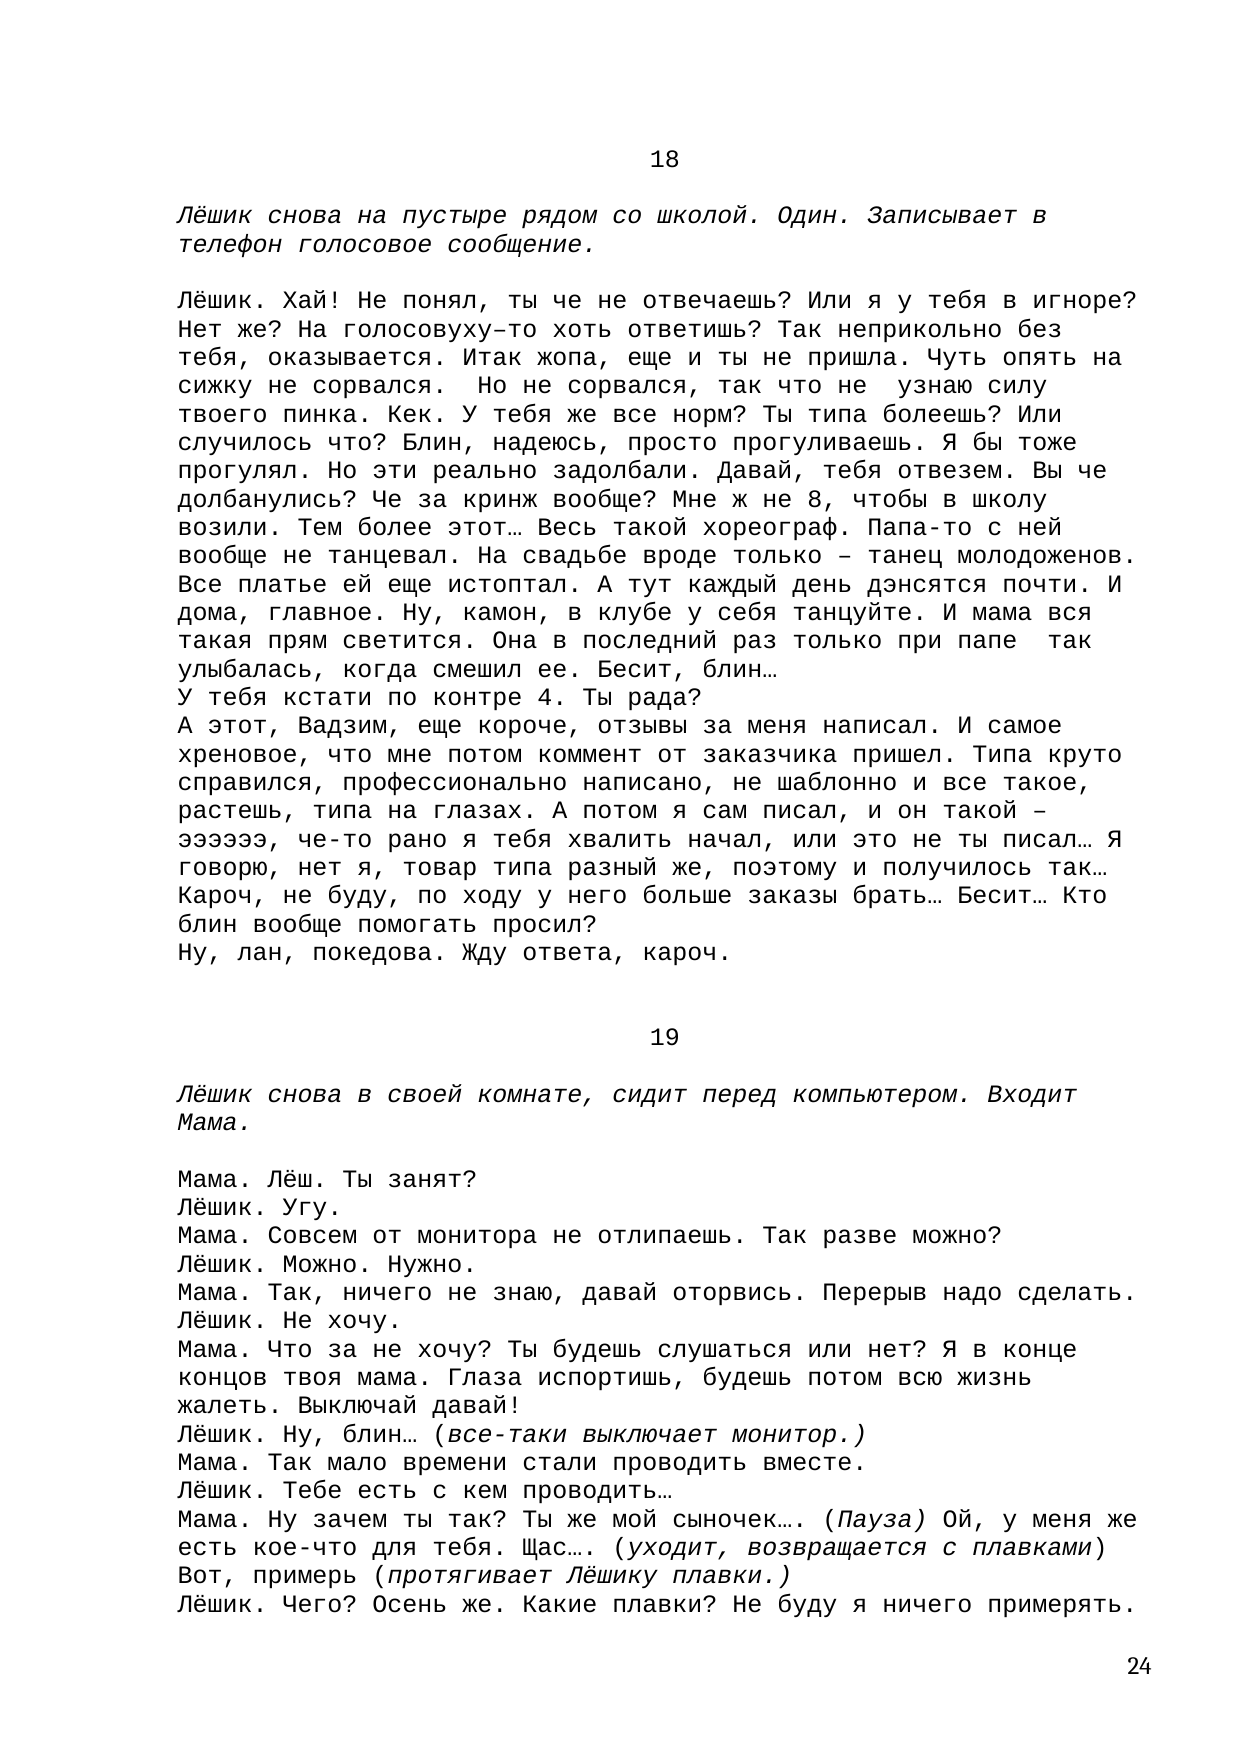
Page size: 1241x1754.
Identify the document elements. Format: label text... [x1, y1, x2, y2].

text Лёшик снова на пустыре рядом со школой. Один. Записывает в телефон голосовое сообщение. [177, 203, 1152, 260]
text Лёшик. Можно. Нужно. [177, 1251, 1152, 1280]
text Мама. Так, ничего не знаю, давай оторвись. Перерыв надо сделать. [177, 1280, 1152, 1308]
text У тебя кстати по контре 4. Ты рада? [177, 685, 1152, 713]
text Лёшик. Ну, блин… (все-таки выключает монитор.) [177, 1421, 1152, 1450]
text Лёшик снова в своей комнате, сидит перед компьютером. Входит Мама. [177, 1081, 1152, 1138]
text Лёшик. Чего? Осень же. Какие плавки? Не буду я ничего примерять. [177, 1591, 1152, 1620]
text Лёшик. Хай! Не понял, ты че не отвечаешь? Или я у тебя в игноре? Нет же? На голосовуху–то хоть ответишь? Так неприкольно без тебя, оказывается. Итак жопа, еще и ты не пришла. Чуть опять на сижку не сорвался. Но не сорвался, так что не узнаю силу твоего пинка. Кек. У тебя же все норм? Ты типа болеешь? Или случилось что? Блин, надеюсь, просто прогуливаешь. Я бы тоже прогулял. Но эти реально задолбали. Давай, тебя отвезем. Вы че долбанулись? Че за кринж вообще? Мне ж не 8, чтобы в школу возили. Тем более этот… Весь такой хореограф. Папа-то с ней вообще не танцевал. На свадьбе вроде только – танец молодоженов. Все платье ей еще истоптал. А тут каждый день дэнсятся почти. И дома, главное. Ну, камон, в клубе у себя танцуйте. И мама вся такая прям светится. Она в последний раз только при папе так улыбалась, когда смешил ее. Бесит, блин… [177, 288, 1152, 685]
text Мама. Совсем от монитора не отлипаешь. Так разве можно? [177, 1223, 1152, 1251]
text Мама. Так мало времени стали проводить вместе. [177, 1450, 1152, 1478]
text Мама. Ну зачем ты так? Ты же мой сыночек…. (Пауза) Ой, у меня же есть кое-что для тебя. Щас…. (уходит, возвращается с плавками) Вот, примерь (протягивает Лёшику плавки.) [177, 1506, 1152, 1591]
text А этот, Вадзим, еще короче, отзывы за меня написал. И самое хреновое, что мне потом коммент от заказчика пришел. Типа круто справился, профессионально написано, не шаблонно и все такое, растешь, типа на глазах. А потом я сам писал, и он такой – ээээээ, че-то рано я тебя хвалить начал, или это не ты писал… Я говорю, нет я, товар типа разный же, поэтому и получилось так… Кароч, не буду, по ходу у него больше заказы брать… Бесит… Кто блин вообще помогать просил? [177, 713, 1152, 940]
text Лёшик. Угу. [177, 1195, 1152, 1223]
text 19 [177, 1025, 1152, 1053]
text Лёшик. Тебе есть с кем проводить… [177, 1478, 1152, 1506]
text Ну, лан, покедова. Жду ответа, кароч. [177, 940, 1152, 968]
text 18 [177, 146, 1152, 175]
text Мама. Лёш. Ты занят? [177, 1166, 1152, 1195]
text Мама. Что за не хочу? Ты будешь слушаться или нет? Я в конце концов твоя мама. Глаза испортишь, будешь потом всю жизнь жалеть. Выключай давай! [177, 1336, 1152, 1421]
text Лёшик. Не хочу. [177, 1308, 1152, 1336]
